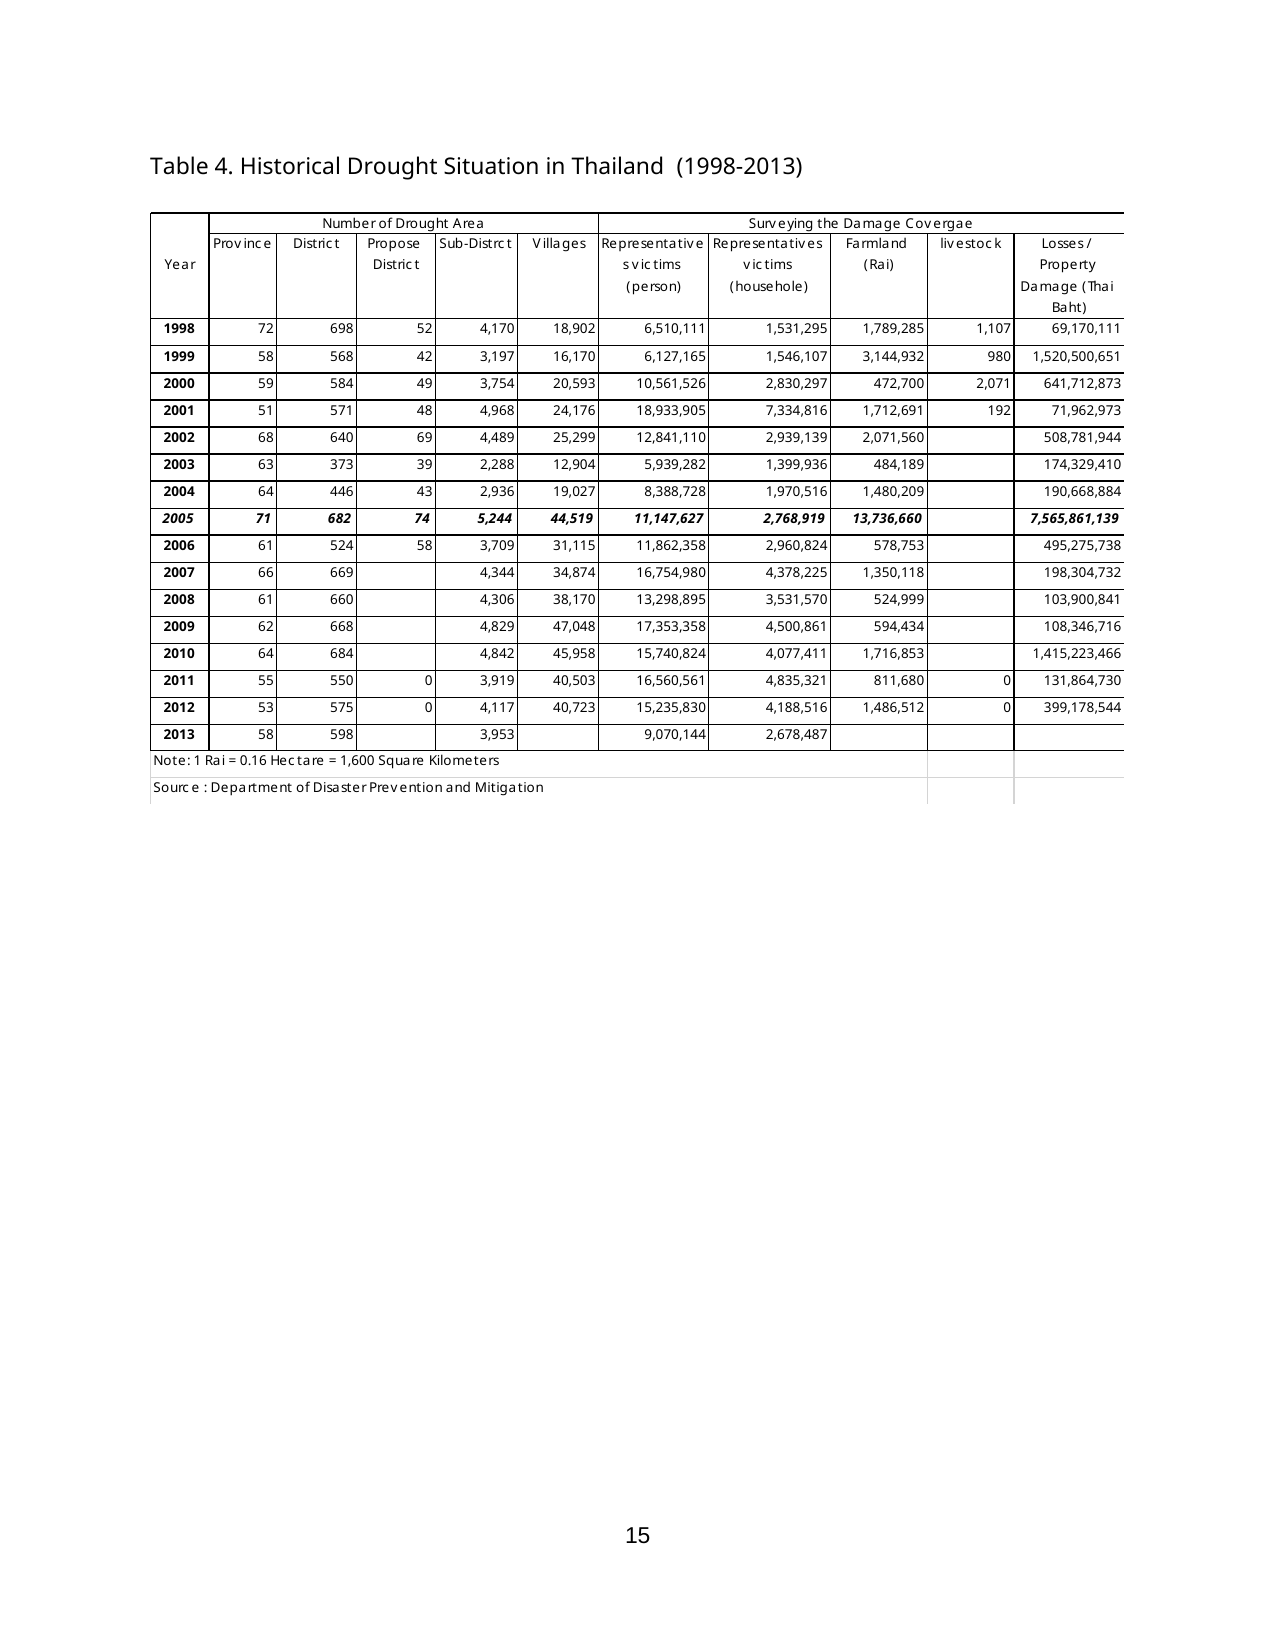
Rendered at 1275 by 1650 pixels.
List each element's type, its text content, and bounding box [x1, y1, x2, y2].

text Table 4. Historical Drought Situation in Thailand (1998-2013) [150, 150, 1125, 212]
